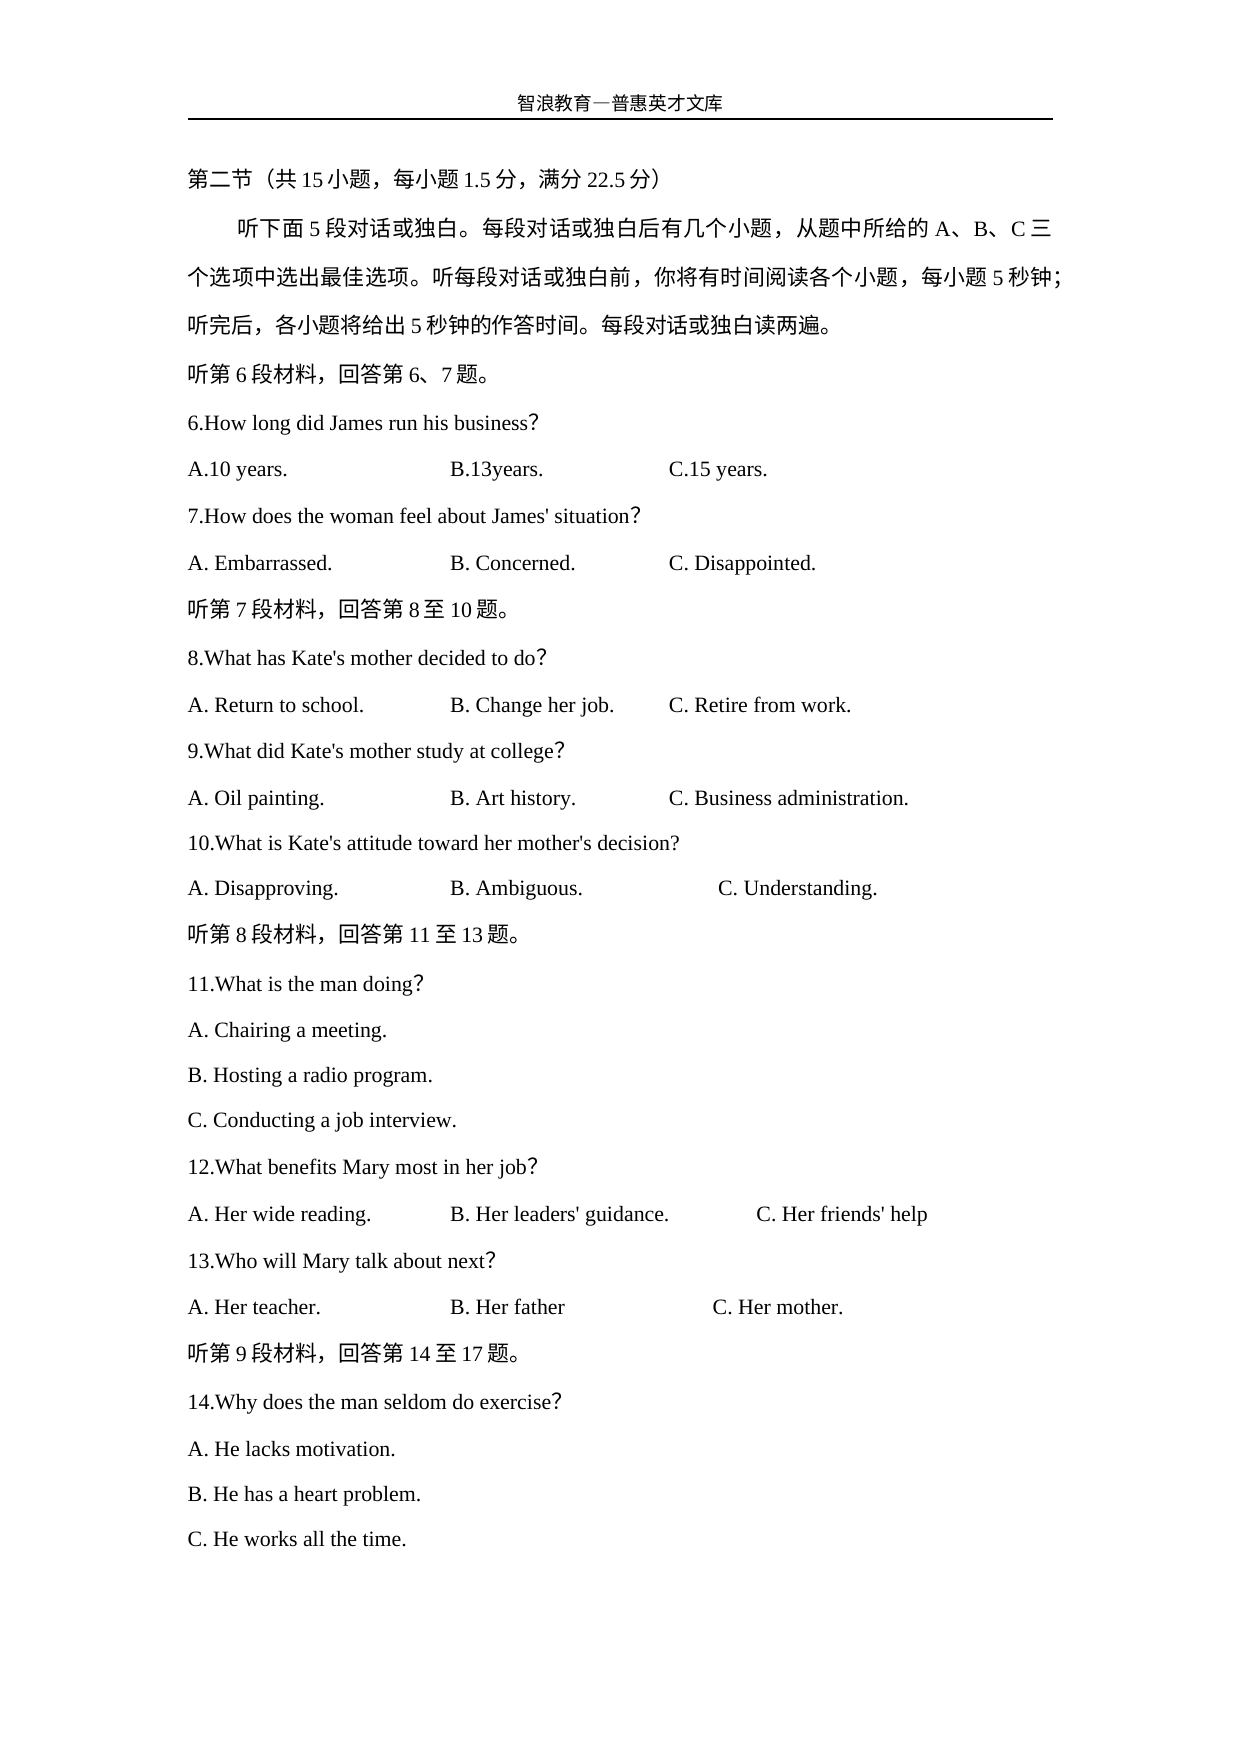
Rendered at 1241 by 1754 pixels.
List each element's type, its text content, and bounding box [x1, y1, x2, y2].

text A. He lacks motivation. [187, 1432, 1053, 1465]
text 14.Why does the man seldom do exercise？ [187, 1384, 1053, 1416]
text 听第9段材料，回答第14至17题。 [187, 1336, 1053, 1368]
text 听第8段材料，回答第11至13题。 [187, 917, 1053, 949]
text A. Chairing a meeting. [187, 1013, 1053, 1046]
text A. Oil painting. B. Art history. C. Business administration. [187, 781, 1053, 814]
text 13.Who will Mary talk about next？ [187, 1242, 1053, 1275]
text C. Conducting a job interview. [187, 1104, 1053, 1136]
text A. Embarrassed. B. Concerned. C. Disappointed. [187, 546, 1053, 579]
text 9.What did Kate's mother study at college？ [187, 733, 1053, 766]
text 第二节（共15小题，每小题1.5分，满分22.5分） [187, 162, 1053, 194]
text 听第6段材料，回答第6、7题。 [187, 356, 1053, 389]
text 6.How long did James run his business？ [187, 404, 1053, 437]
text B. Hosting a radio program. [187, 1058, 1053, 1091]
text A. Her wide reading. B. Her leaders' guidance. C. Her friends' help [187, 1197, 1053, 1229]
text 10.What is Kate's attitude toward her mother's decision? [187, 827, 1053, 859]
text C. He works all the time. [187, 1522, 1053, 1555]
text B. He has a heart problem. [187, 1477, 1053, 1510]
text 12.What benefits Mary most in her job？ [187, 1149, 1053, 1181]
text 11.What is the man doing？ [187, 965, 1053, 998]
text A.10 years. B.13years. C.15 years. [187, 453, 1053, 485]
text A. Disapproving. B. Ambiguous. C. Understanding. [187, 872, 1053, 904]
text A. Return to school. B. Change her job. C. Retire from work. [187, 688, 1053, 721]
text 7.How does the woman feel about James' situation？ [187, 498, 1053, 530]
text 8.What has Kate's mother decided to do？ [187, 640, 1053, 672]
text 听下面5段对话或独白。每段对话或独白后有几个小题，从题中所给的A、B、C三个选项中选出最佳选项。听每段对话或独白前，你将有时间阅读各个小题，每小题5秒钟；听完后，各小题将给出5秒钟的作答时间。每段对话或独白读两遍。 [187, 210, 1053, 340]
text A. Her teacher. B. Her father C. Her mother. [187, 1291, 1053, 1323]
text 听第7段材料，回答第8至10题。 [187, 591, 1053, 624]
